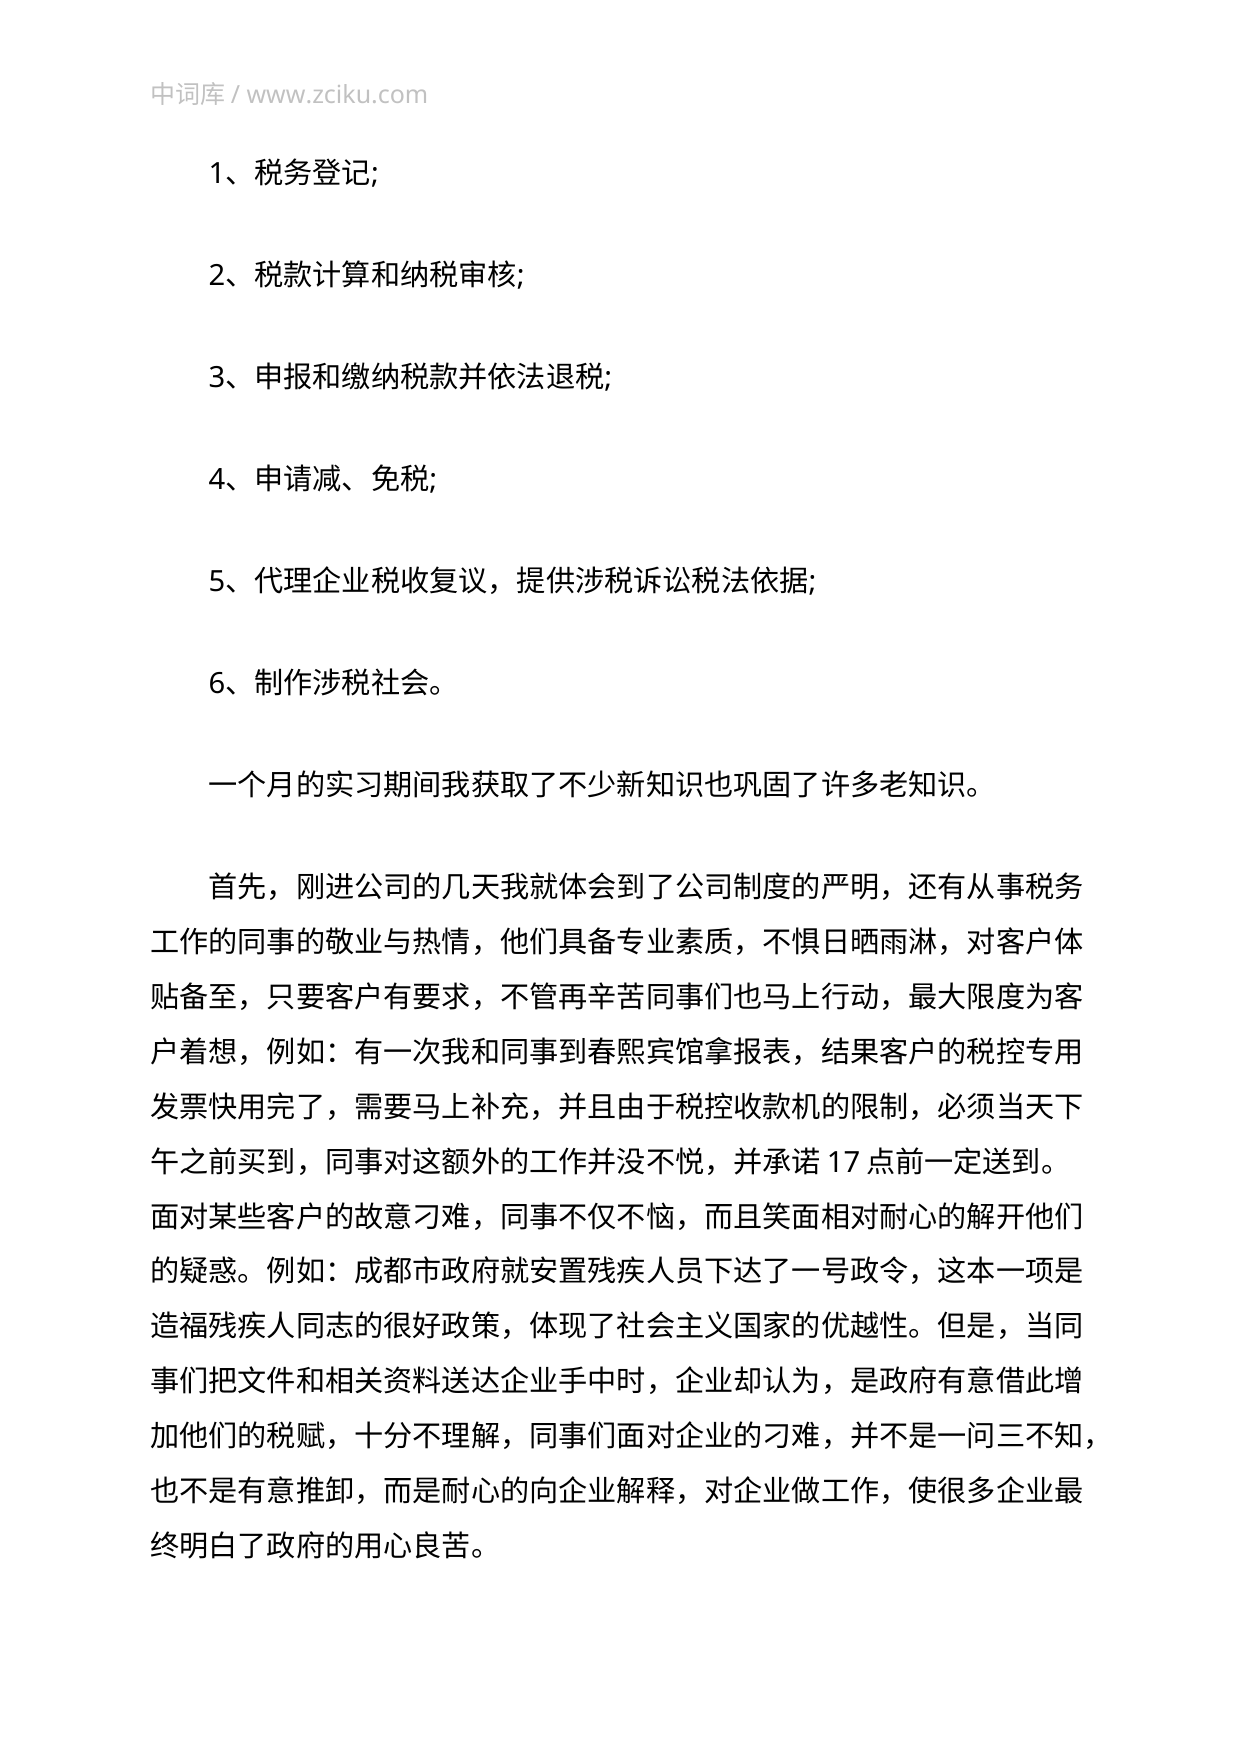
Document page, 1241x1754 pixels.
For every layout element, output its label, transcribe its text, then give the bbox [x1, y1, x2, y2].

text 一个月的实习期间我获取了不少新知识也巩固了许多老知识。 [150, 762, 1090, 804]
text 首先，刚进公司的几天我就体会到了公司制度的严明，还有从事税务工作的同事的敬业与热情，他们具备专业素质，不惧日晒雨淋，对客户体贴备至，只要客户有要求，不管再辛苦同事们也马上行动，最大限度为客户着想，例如：有一次我和同事到春熙宾馆拿报表，结果客户的税控专用发票快用完了，需要马上补充，并且由于税控收款机的限制，必须当天下午之前买到，同事对这额外的工作并没不悦，并承诺17点前一定送到。面对某些客户的故意刁难，同事不仅不恼，而且笑面相对耐心的解开他们的疑惑。例如：成都市政府就安置残疾人员下达了一号政令，这本一项是造福残疾人同志的很好政策，体现了社会主义国家的优越性。但是，当同事们把文件和相关资料送达企业手中时，企业却认为，是政府有意借此增加他们的税赋，十分不理解，同事们面对企业的刁难，并不是一问三不知，也不是有意推卸，而是耐心的向企业解释，对企业做工作，使很多企业最终明白了政府的用心良苦。 [150, 864, 1090, 1565]
text 4、申请减、免税; [150, 456, 1090, 498]
text 6、制作涉税社会。 [150, 660, 1090, 702]
text 2、税款计算和纳税审核; [150, 252, 1090, 294]
text 3、申报和缴纳税款并依法退税; [150, 354, 1090, 396]
text 1、税务登记; [150, 150, 1090, 192]
text 5、代理企业税收复议，提供涉税诉讼税法依据; [150, 558, 1090, 600]
